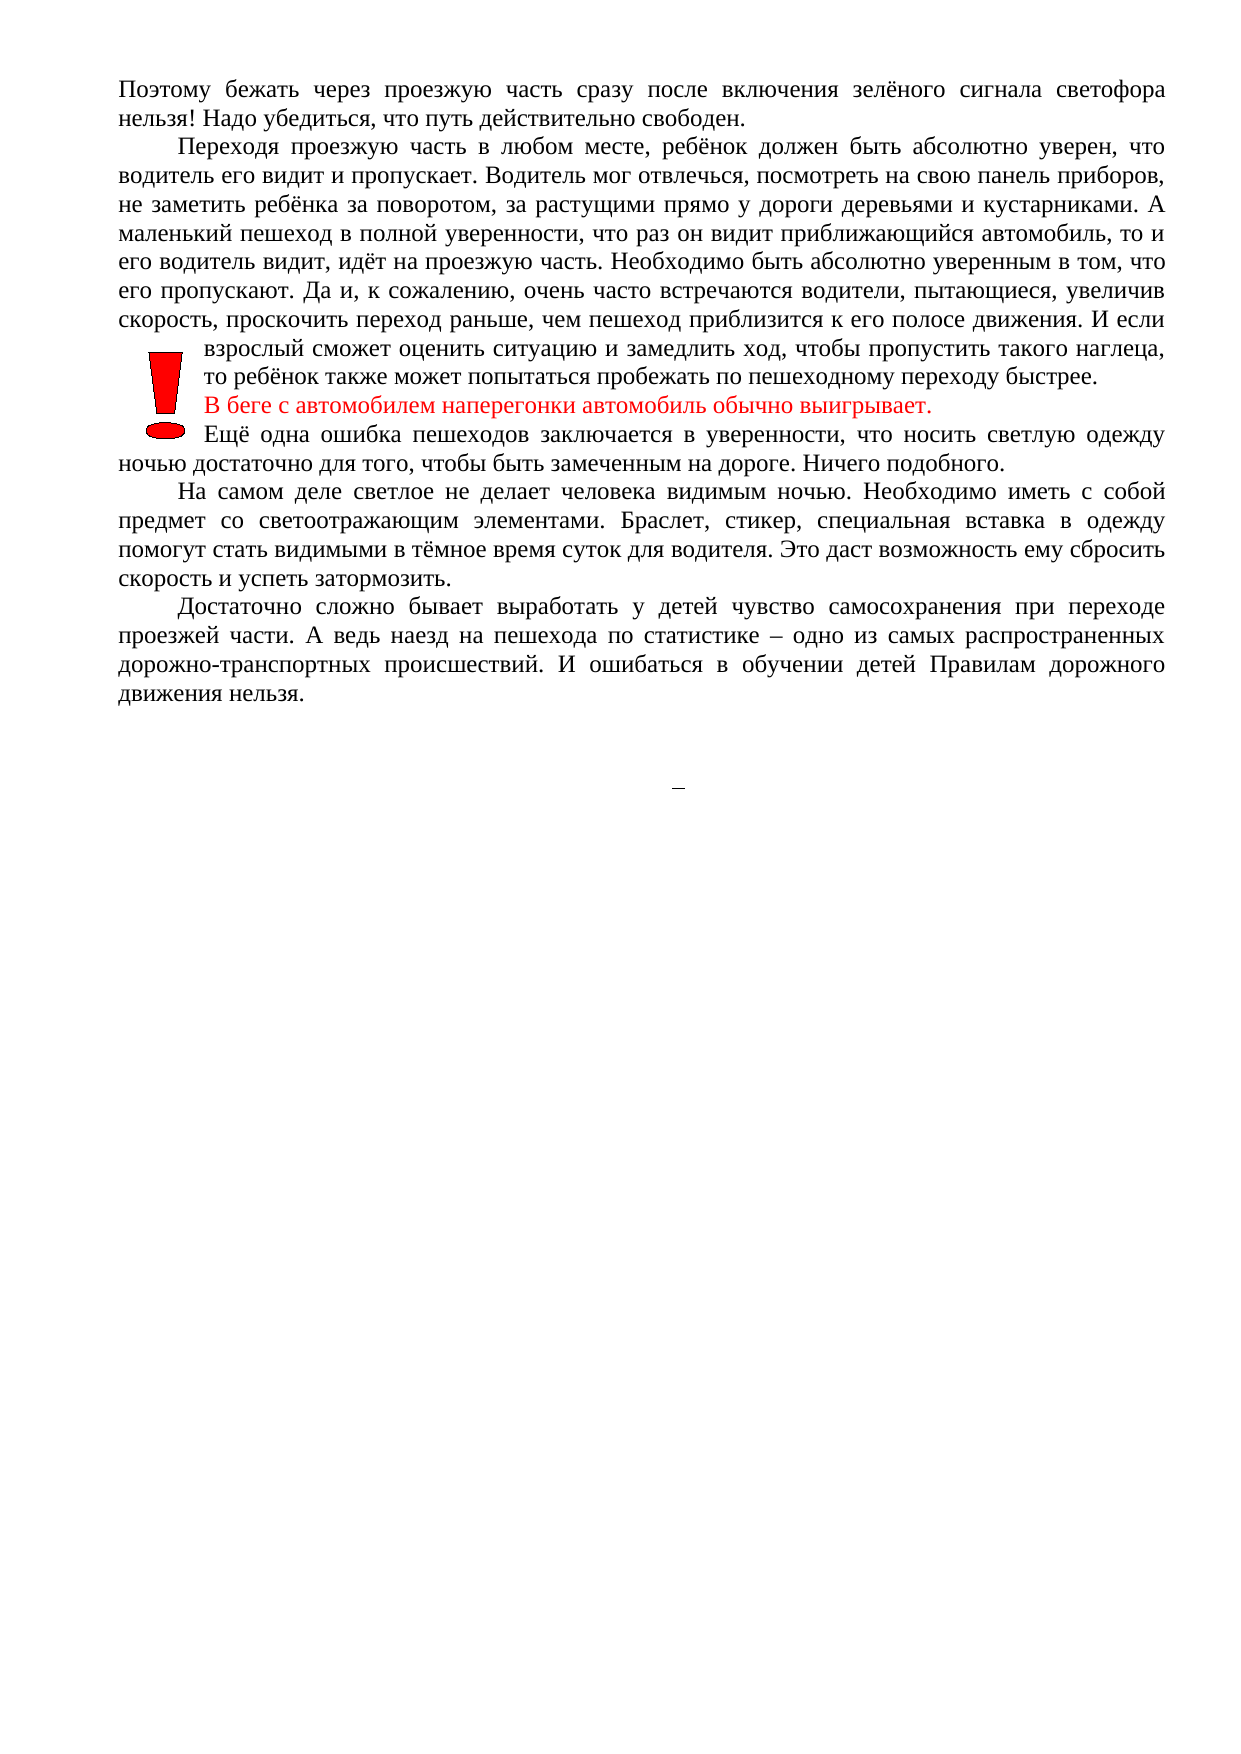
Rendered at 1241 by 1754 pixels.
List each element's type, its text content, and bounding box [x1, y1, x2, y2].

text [118, 74, 1167, 131]
text Достаточно сложно бывает выработать у детей чувство самосохранения при переходе проезжей части. А ведь наезд на пешехода по статистике – одно из самых распространенных дорожно-транспортных происшествий. И ошибаться в обучении детей Правилам дорожного движения нельзя. [118, 591, 1167, 706]
text Ещё одна ошибка пешеходов заключается в уверенности, что носить светлую одежду ночью достаточно для того, чтобы быть замеченным на дороге. Ничего подобного. [118, 419, 1167, 476]
text Переходя проезжую часть в любом месте, ребёнок должен быть абсолютно уверен, что водитель его видит и пропускает. Водитель мог отвлечься, посмотреть на свою панель приборов, не заметить ребёнка за поворотом, за растущими прямо у дороги деревьями и кустарниками. А маленький пешеход в полной уверенности, что раз он видит приближающийся автомобиль, то и его водитель видит, идёт на проезжую часть. Необходимо быть абсолютно уверенным в том, что его пропускают. Да и, к сожалению, очень часто встречаются водители, пытающиеся, увеличив скорость, проскочить переход раньше, чем пешеход приблизится к его полосе движения. И если взрослый сможет оценить ситуацию и замедлить ход, чтобы пропустить такого наглеца, то ребёнок также может попытаться пробежать по пешеходному переходу быстрее. [118, 131, 1167, 390]
text На самом деле светлое не делает человека видимым ночью. Необходимо иметь с собой предмет со светоотражающим элементами. Браслет, стикер, специальная вставка в одежду помогут стать видимыми в тёмное время суток для водителя. Это даст возможность ему сбросить скорость и успеть затормозить. [118, 476, 1167, 591]
text В беге с автомобилем наперегонки автомобиль обычно выигрывает. [118, 390, 1167, 419]
